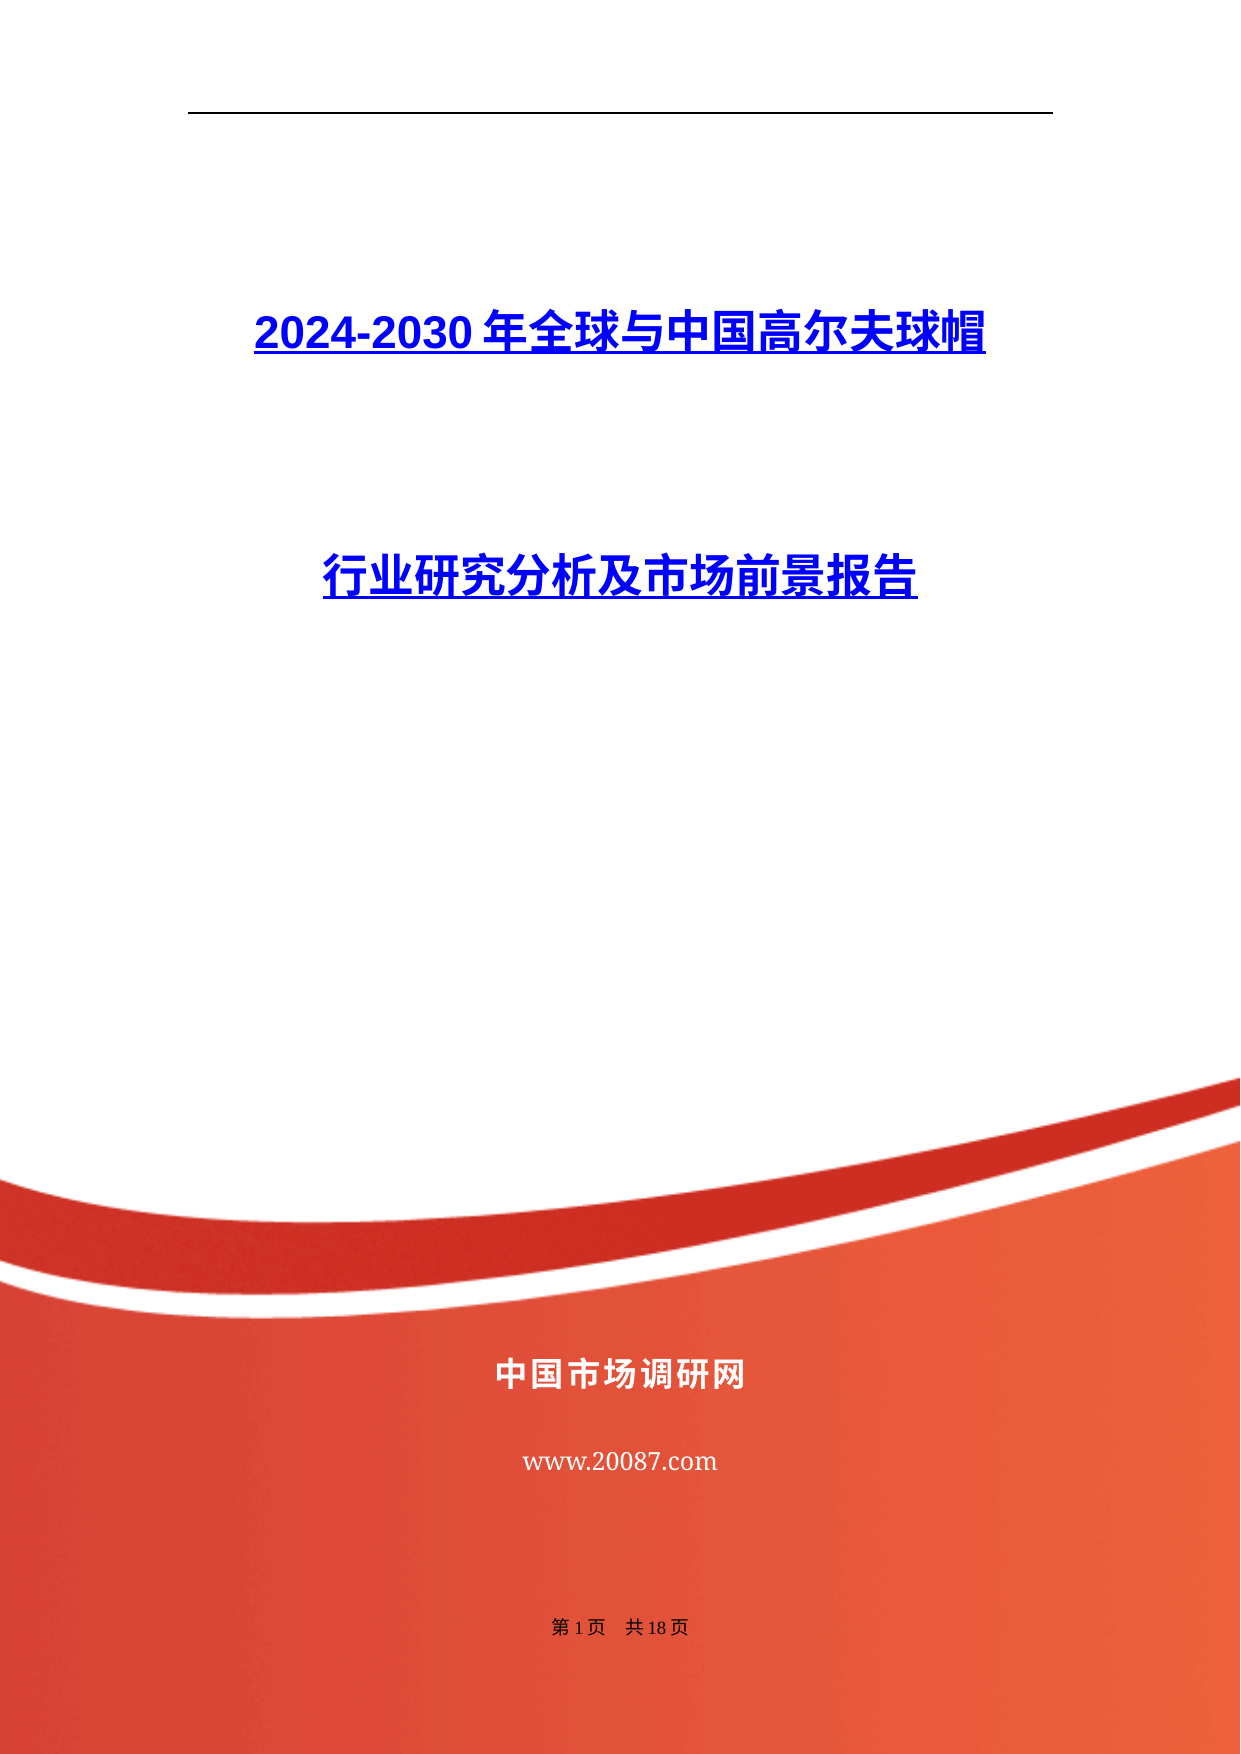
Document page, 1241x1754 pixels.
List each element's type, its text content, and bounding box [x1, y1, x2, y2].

table_header 2024-2030年全球与中国高尔夫球帽行业研究分析及市场前景报告 [188, 207, 1053, 773]
text www.20087.com [187, 1428, 1053, 1493]
picture [0, 1006, 1241, 1754]
subtitle 中国市场调研网 [187, 1339, 1053, 1404]
